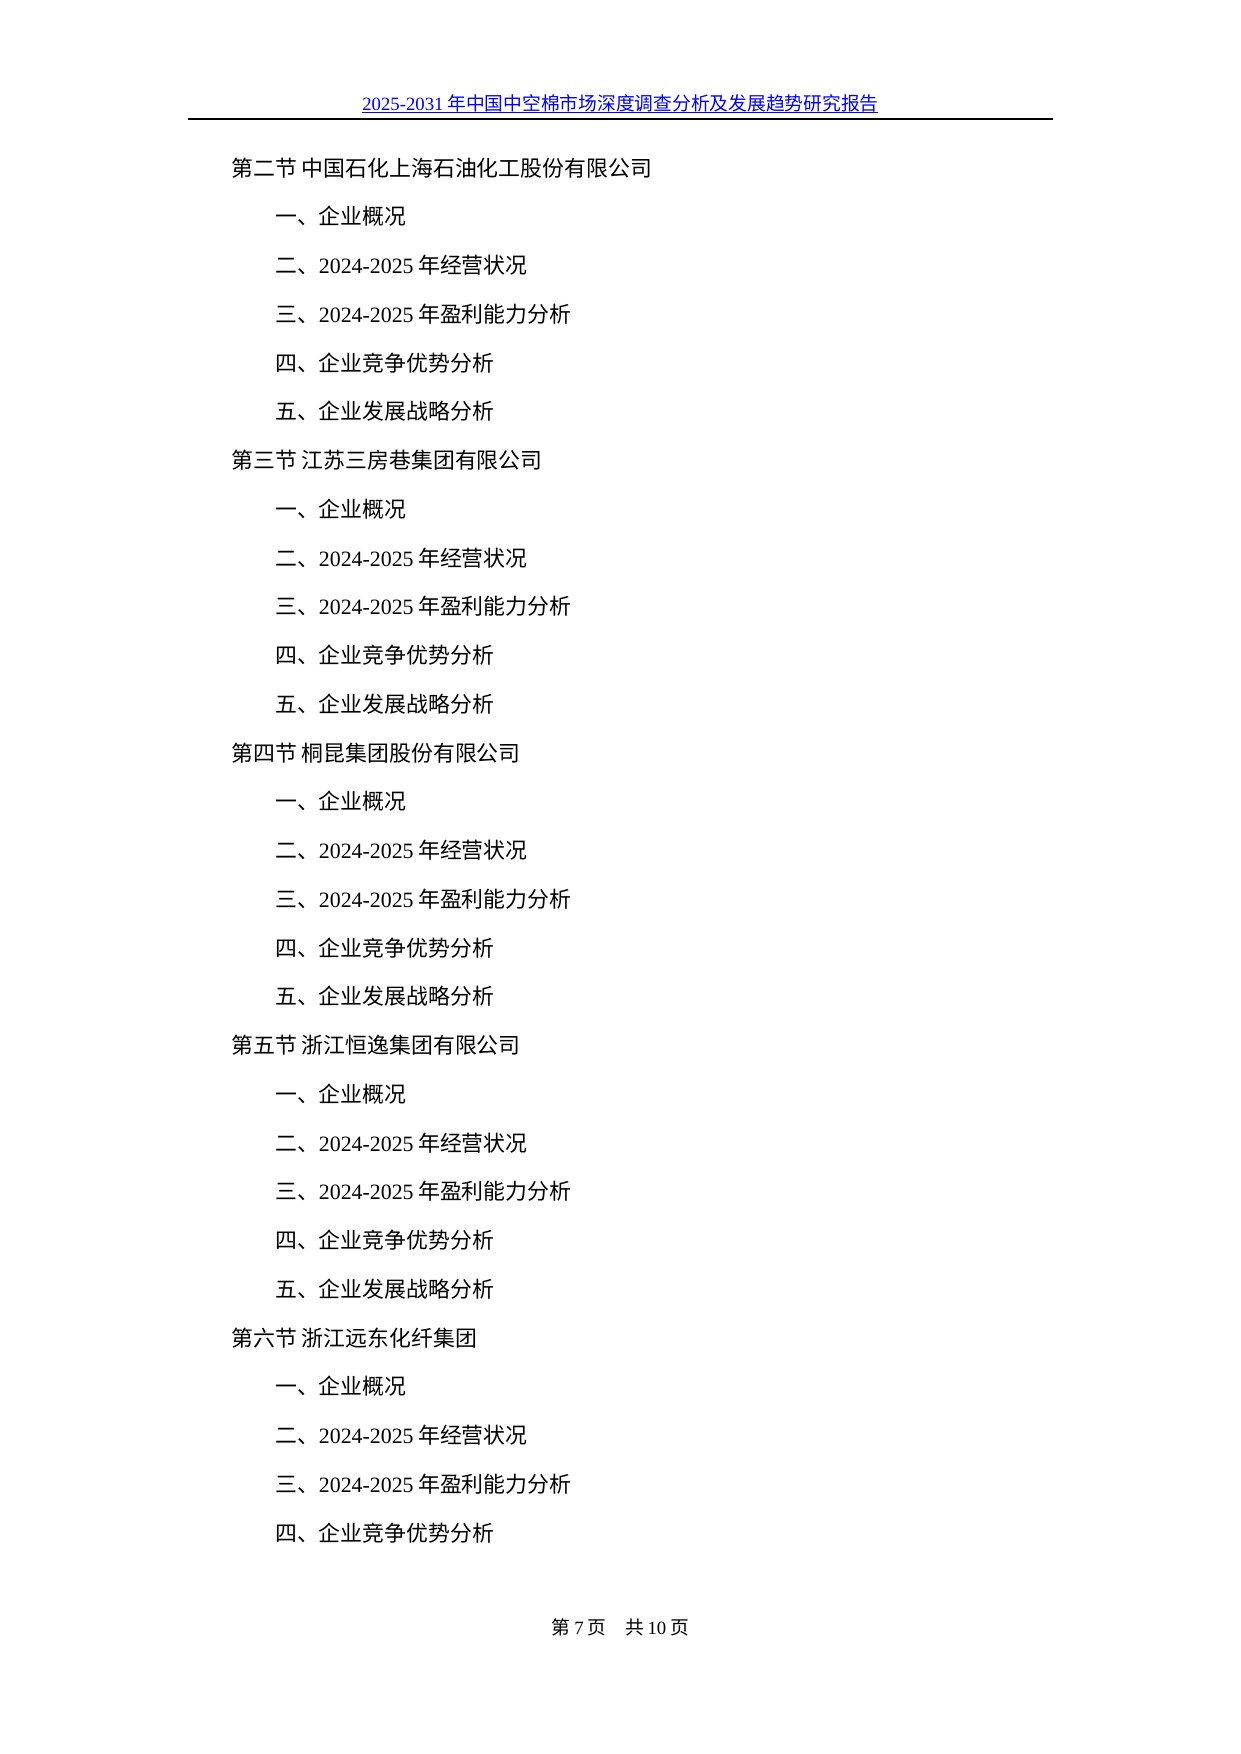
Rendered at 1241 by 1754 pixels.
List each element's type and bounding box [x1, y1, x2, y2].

text [187, 150, 1053, 1548]
